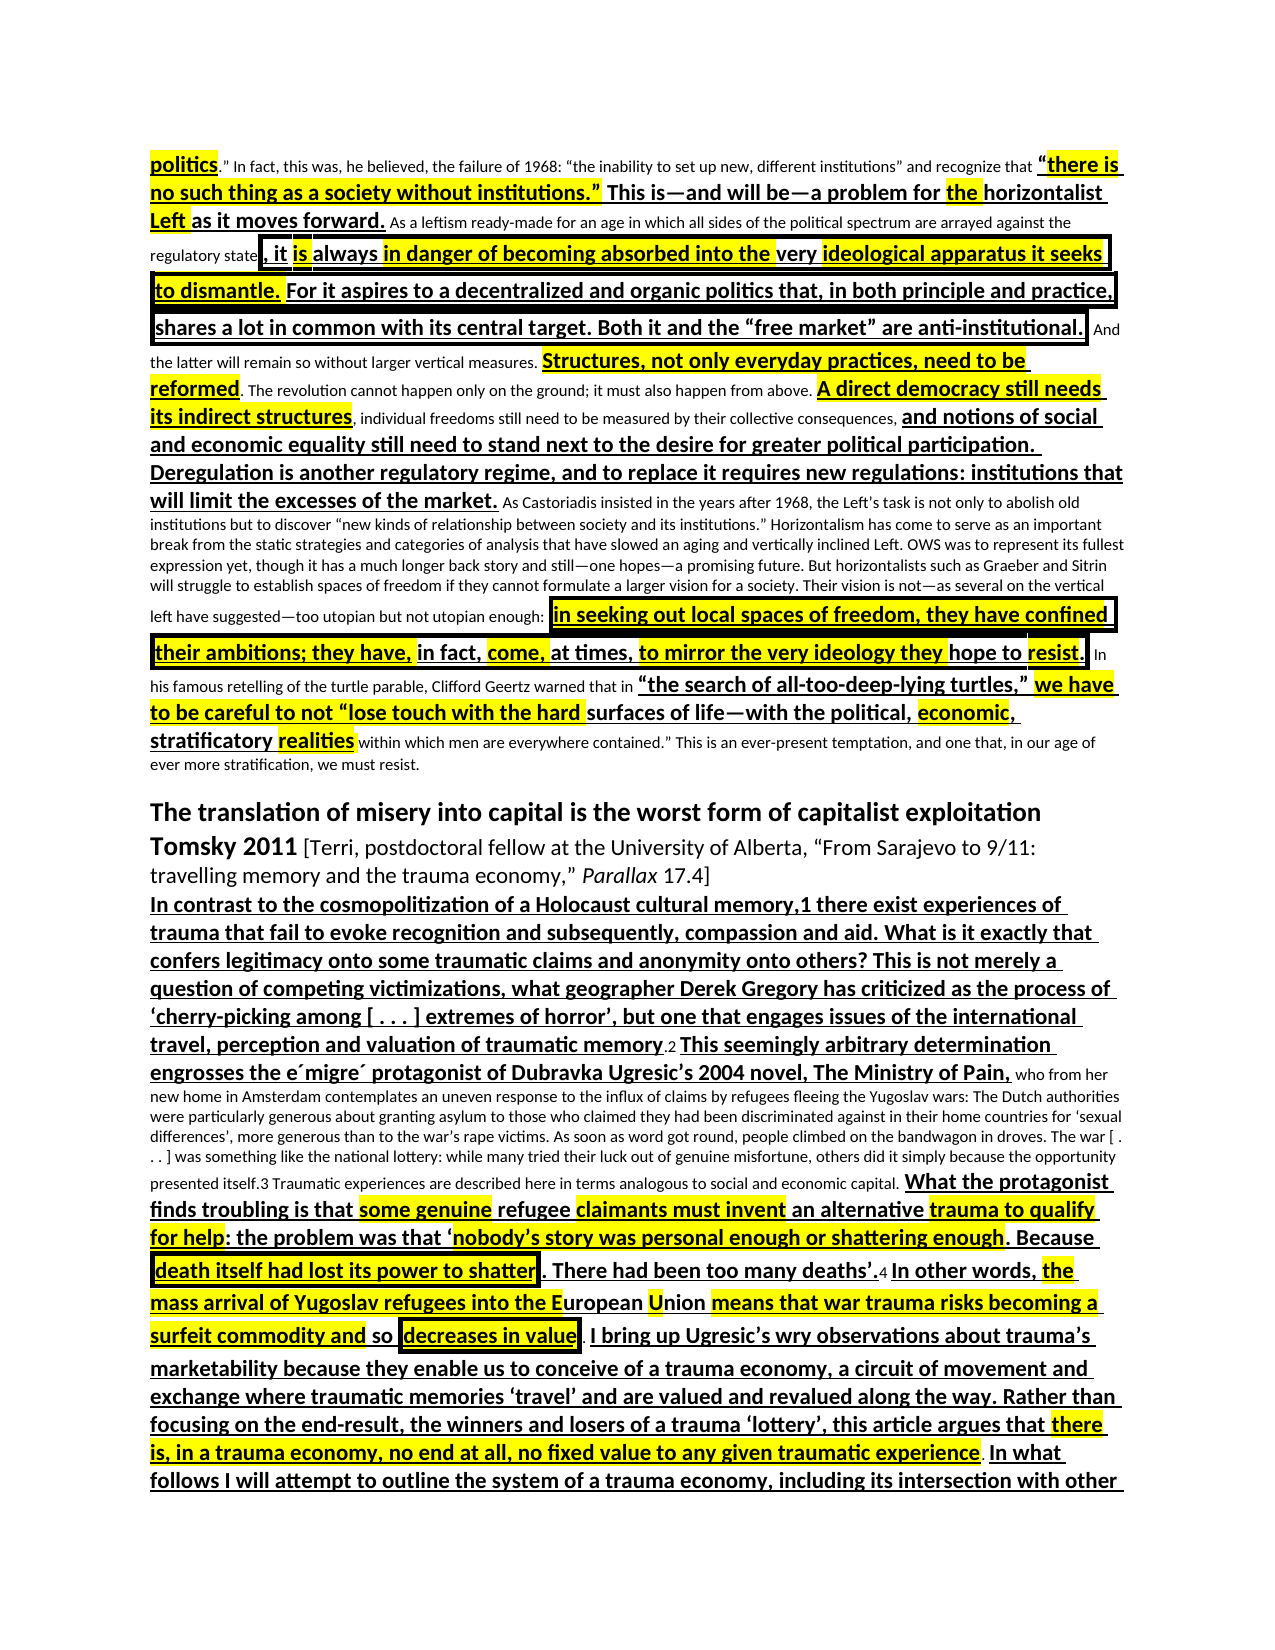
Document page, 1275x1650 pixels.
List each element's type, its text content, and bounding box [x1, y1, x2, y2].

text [150, 890, 1125, 1494]
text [150, 150, 1125, 775]
subtitle The translation of misery into capital is the worst form of capitalist exploitation [150, 796, 1125, 829]
text Tomsky 2011 [Terri, postdoctoral fellow at the University of Alberta, “From Sarajevo to 9/11: travelling memory and the trauma economy,” Parallax 17.4] [150, 829, 1125, 890]
